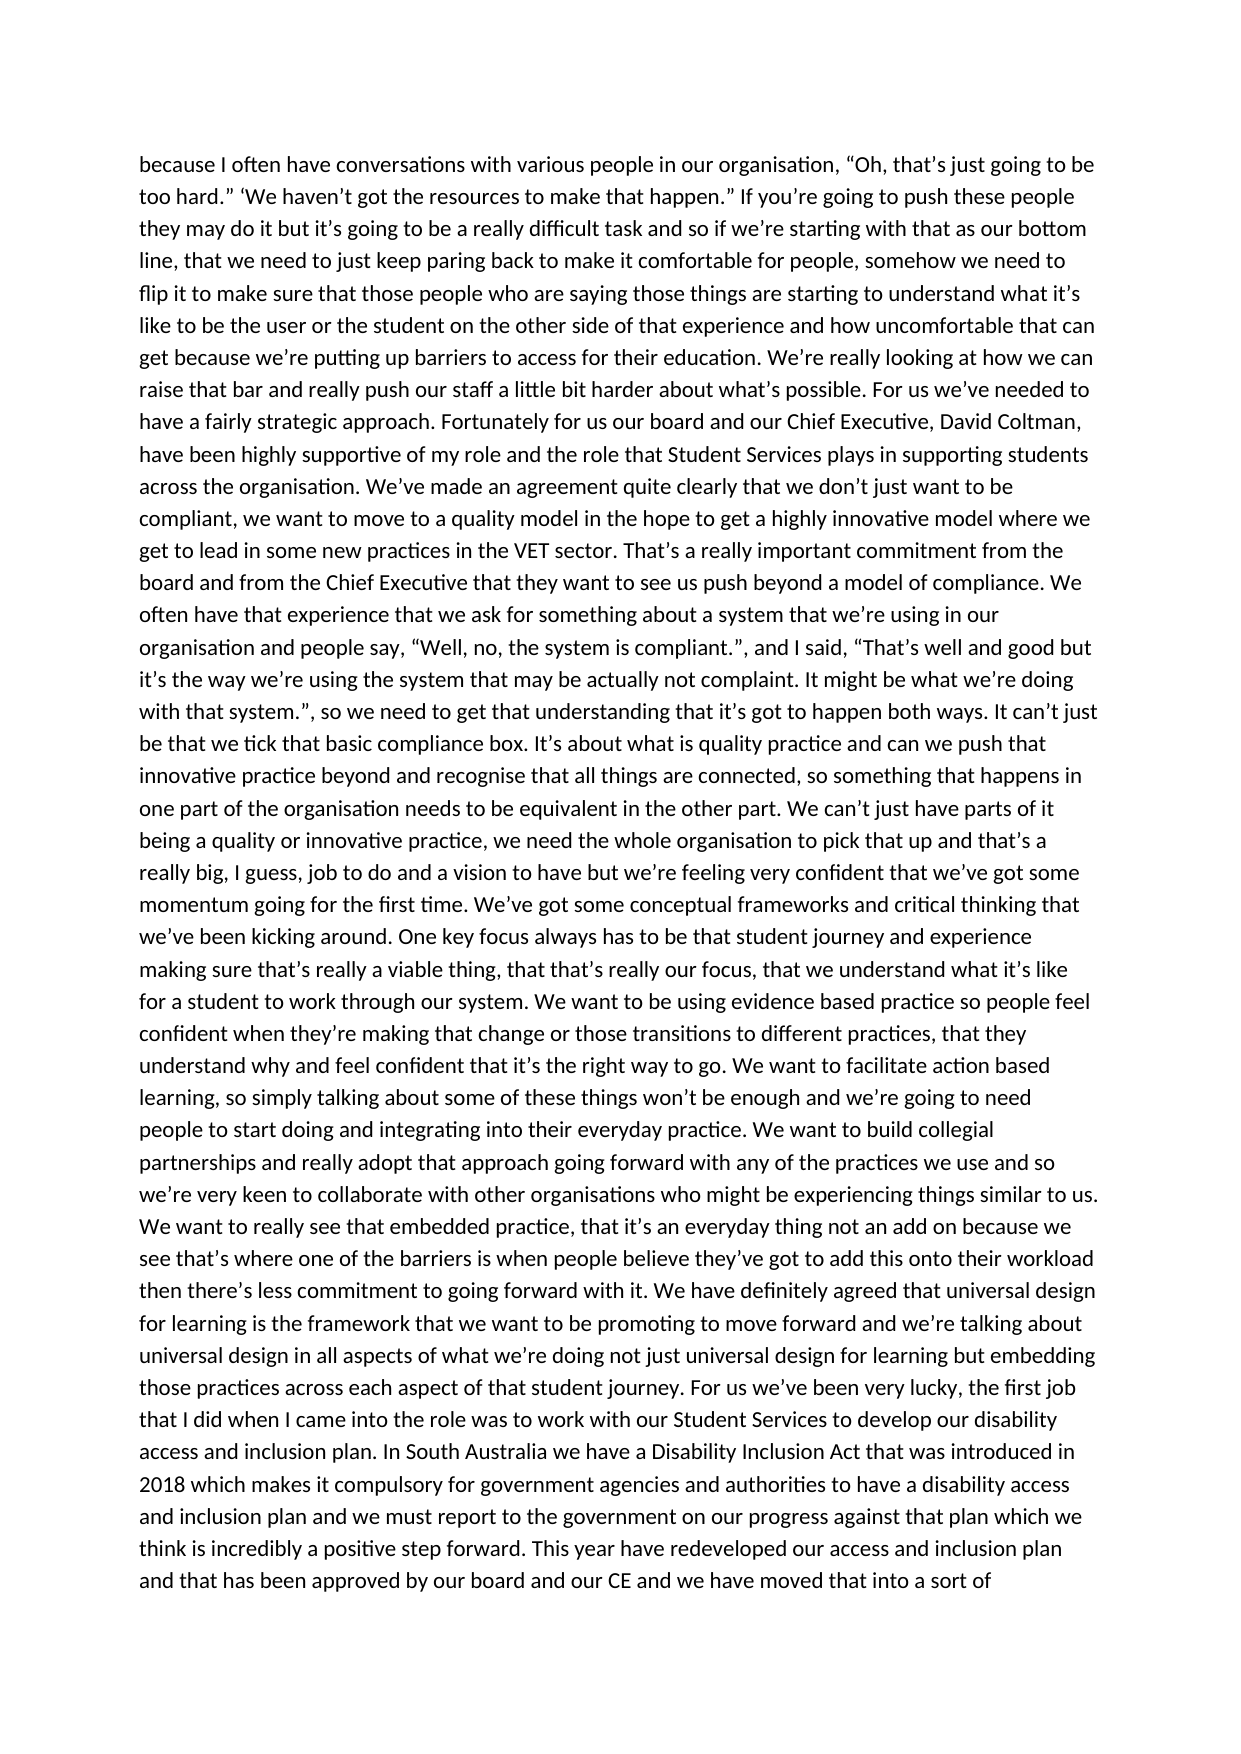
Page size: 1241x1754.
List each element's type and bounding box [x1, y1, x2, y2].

text [139, 150, 1101, 1594]
